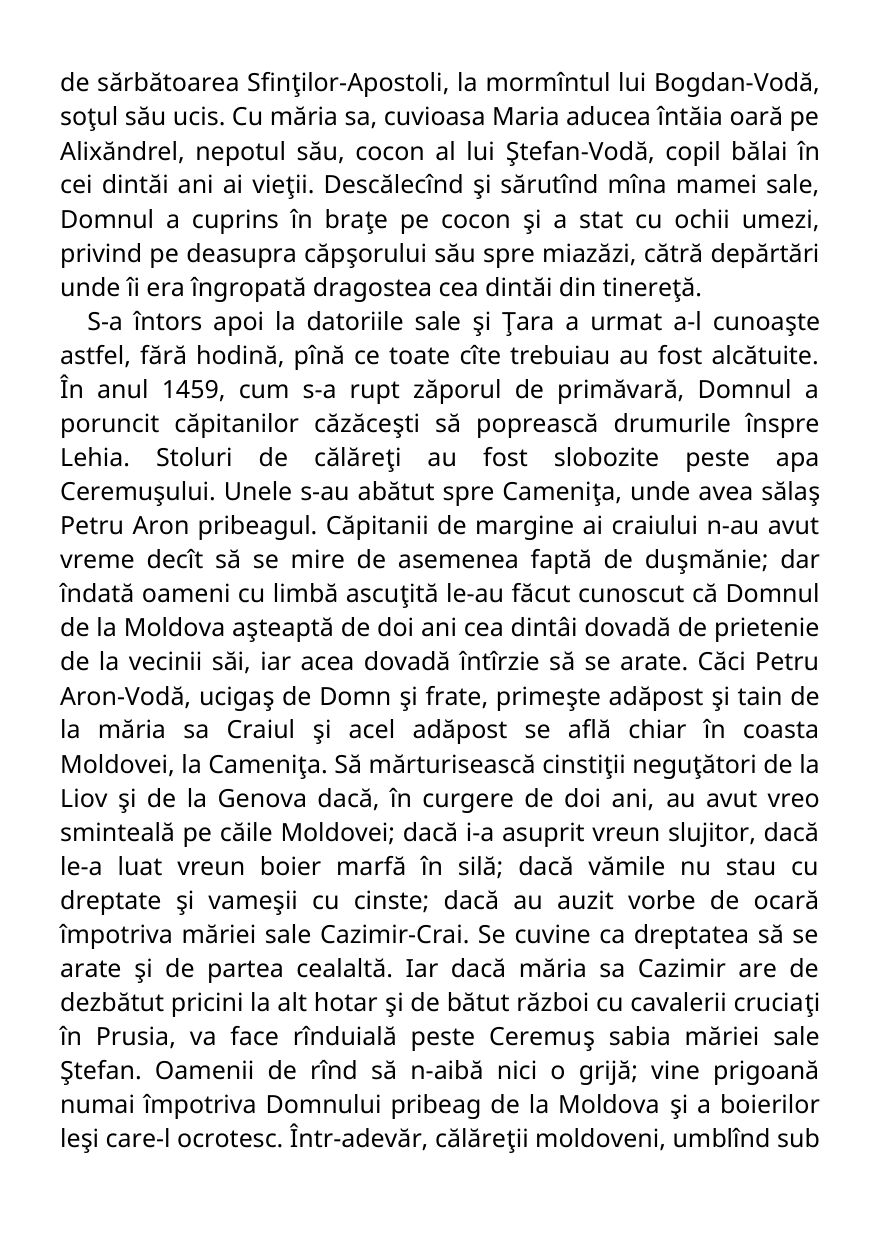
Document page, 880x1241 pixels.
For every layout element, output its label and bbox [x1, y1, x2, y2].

text [60, 303, 820, 1155]
text [60, 65, 820, 303]
